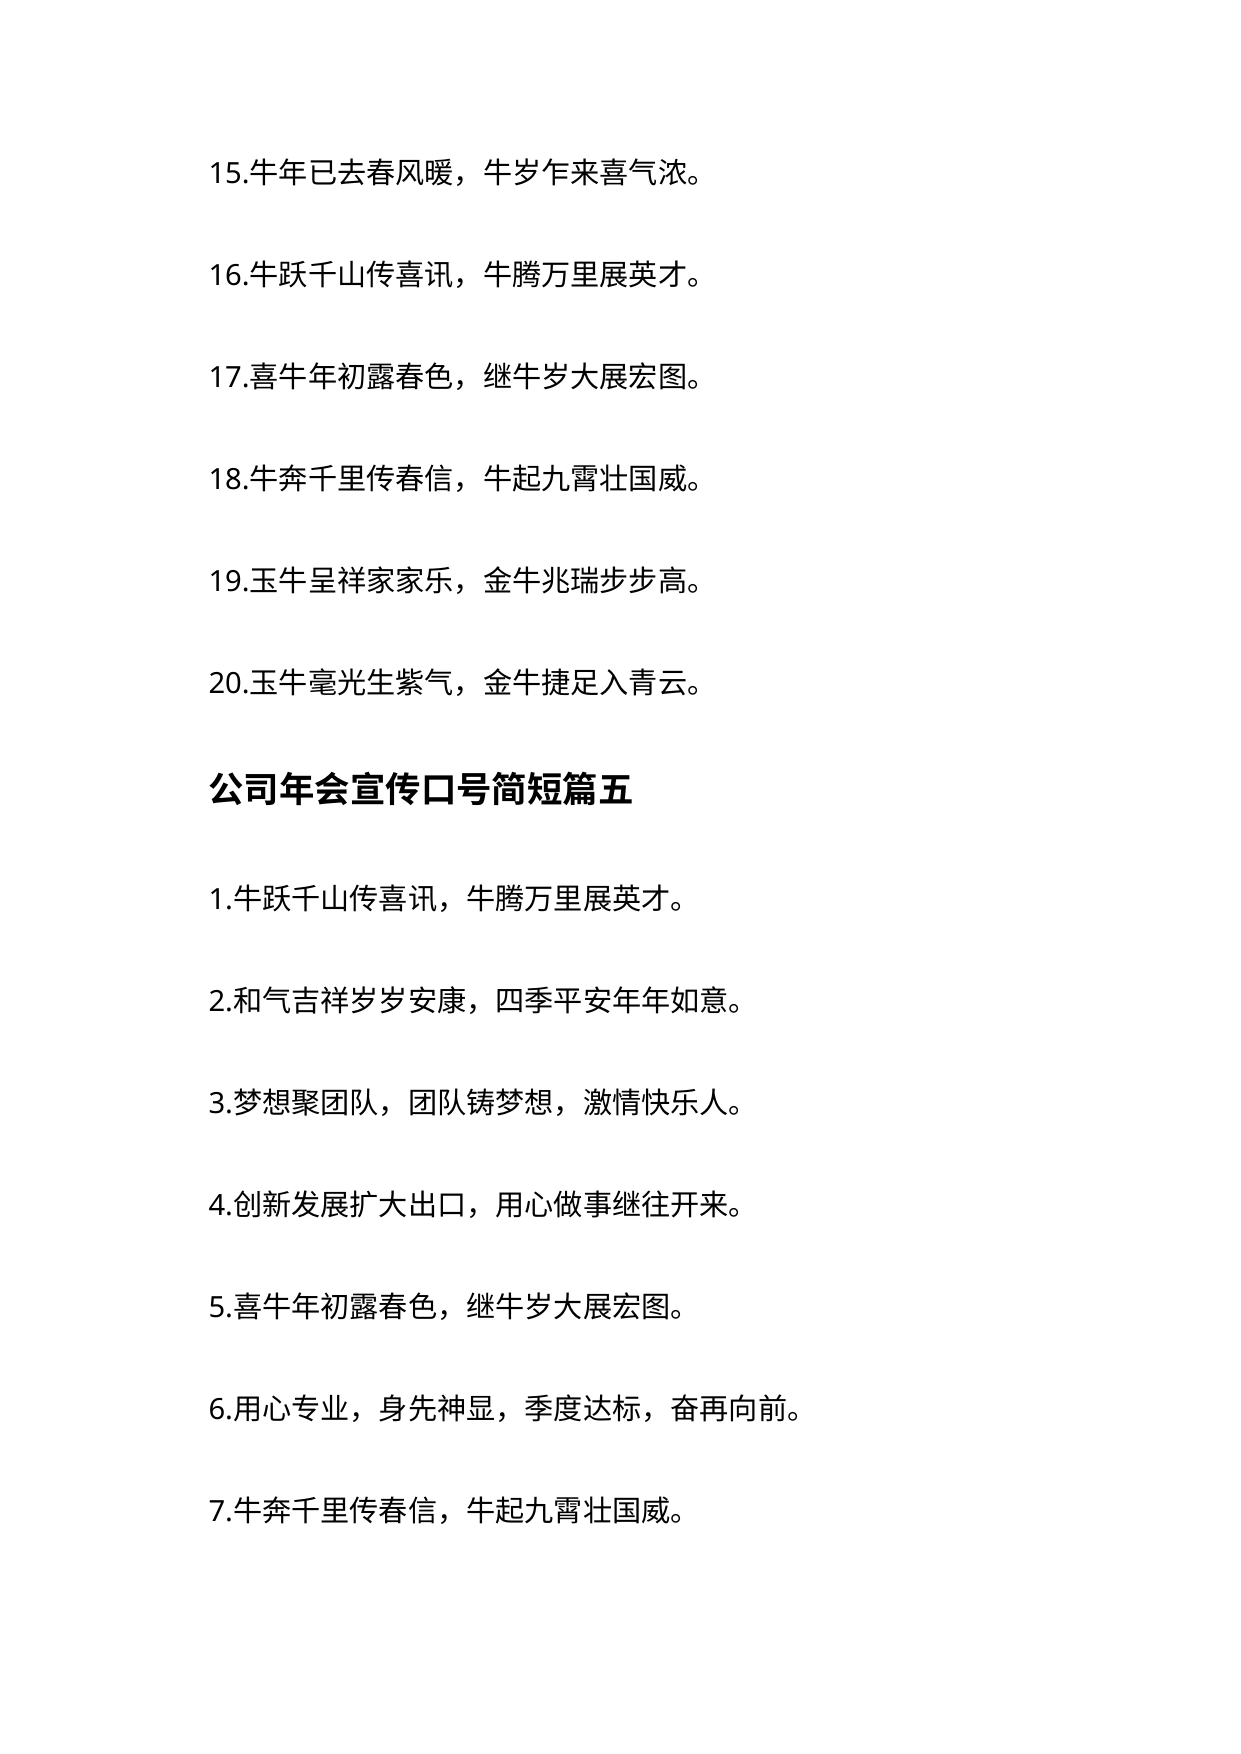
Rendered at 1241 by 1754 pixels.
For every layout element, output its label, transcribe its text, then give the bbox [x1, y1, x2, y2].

text 2.和气吉祥岁岁安康，四季平安年年如意。 [150, 977, 1090, 1020]
text 18.牛奔千里传春信，牛起九霄壮国威。 [150, 456, 1090, 498]
text 15.牛年已去春风暖，牛岁乍来喜气浓。 [150, 150, 1090, 192]
text 3.梦想聚团队，团队铸梦想，激情快乐人。 [150, 1079, 1090, 1122]
text 6.用心专业，身先神显，季度达标，奋再向前。 [150, 1385, 1090, 1428]
text 5.喜牛年初露春色，继牛岁大展宏图。 [150, 1283, 1090, 1326]
text 7.牛奔千里传春信，牛起九霄壮国威。 [150, 1487, 1090, 1529]
text 公司年会宣传口号简短篇五 [150, 762, 1090, 813]
text 19.玉牛呈祥家家乐，金牛兆瑞步步高。 [150, 558, 1090, 600]
text 4.创新发展扩大出口，用心做事继往开来。 [150, 1181, 1090, 1224]
text 1.牛跃千山传喜讯，牛腾万里展英才。 [150, 875, 1090, 918]
text 20.玉牛毫光生紫气，金牛捷足入青云。 [150, 660, 1090, 702]
text 17.喜牛年初露春色，继牛岁大展宏图。 [150, 354, 1090, 396]
text 16.牛跃千山传喜讯，牛腾万里展英才。 [150, 252, 1090, 294]
